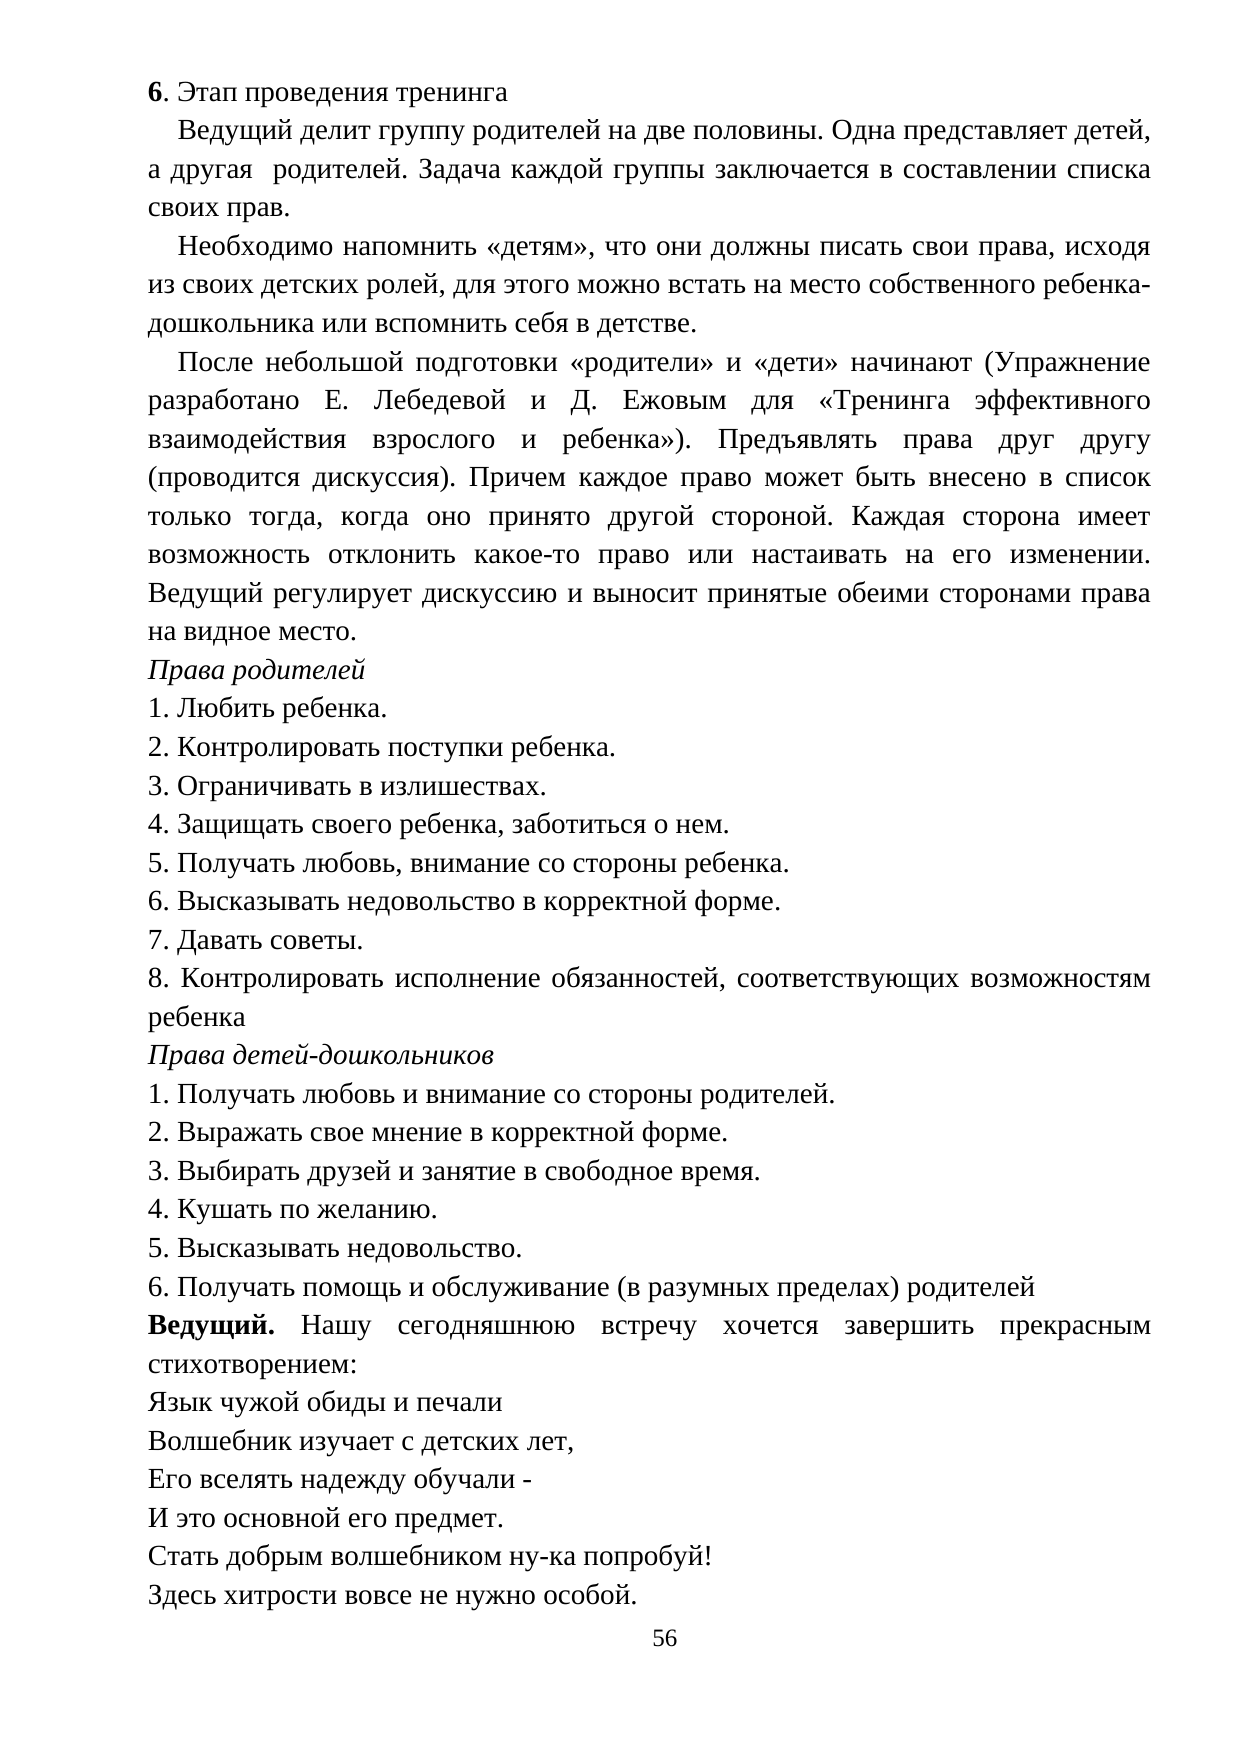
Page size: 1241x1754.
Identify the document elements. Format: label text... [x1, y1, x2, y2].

text 6. Получать помощь и обслуживание (в разумных пределах) родителей [148, 1269, 1152, 1302]
text Права родителей [148, 652, 1152, 686]
text Права детей-дошкольников [148, 1037, 1152, 1071]
text 5. Высказывать недовольство. [148, 1230, 1152, 1264]
text 8. Контролировать исполнение обязанностей, соответствующих возможностям ребенка [148, 960, 1152, 1032]
text 2. Выражать свое мнение в корректной форме. [148, 1114, 1152, 1148]
text 6. Высказывать недовольство в корректной форме. [148, 883, 1152, 917]
text Волшебник изучает с детских лет, [148, 1423, 1152, 1456]
text 1. Любить ребенка. [148, 691, 1152, 724]
text 7. Давать советы. [148, 922, 1152, 955]
text 6. Этап проведения тренинга [148, 74, 1152, 107]
text 4. Защищать своего ребенка, заботиться о нем. [148, 806, 1152, 840]
text Ведущий делит группу родителей на две половины. Одна представляет детей, а другая родителей. Задача каждой группы заключается в составлении списка своих прав. [148, 112, 1152, 223]
text 1. Получать любовь и внимание со стороны родителей. [148, 1076, 1152, 1109]
text 4. Кушать по желанию. [148, 1192, 1152, 1225]
text Стать добрым волшебником ну-ка попробуй! [148, 1538, 1152, 1572]
text Язык чужой обиды и печали [148, 1384, 1152, 1418]
text И это основной его предмет. [148, 1500, 1152, 1533]
text 3. Ограничивать в излишествах. [148, 768, 1152, 801]
text Здесь хитрости вовсе не нужно особой. [148, 1577, 1152, 1611]
text После небольшой подготовки «родители» и «дети» начинают (Упражнение разработано Е. Лебедевой и Д. Ежовым для «Тренинга эффективного взаимодействия взрослого и ребенка»). Предъявлять права друг другу (проводится дискуссия). Причем каждое право может быть внесено в список только тогда, когда оно принято другой стороной. Каждая сторона имеет возможность отклонить какое-то право или настаивать на его изменении. Ведущий регулирует дискуссию и выносит принятые обеими сторонами права на видное место. [148, 344, 1152, 647]
text 2. Контролировать поступки ребенка. [148, 729, 1152, 763]
text Необходимо напомнить «детям», что они должны писать свои права, исходя из своих детских ролей, для этого можно встать на место собственного ребенка-дошкольника или вспомнить себя в детстве. [148, 228, 1152, 339]
text Ведущий. Нашу сегодняшнюю встречу хочется завершить прекрасным стихотворением: [148, 1307, 1152, 1379]
text 5. Получать любовь, внимание со стороны ребенка. [148, 845, 1152, 878]
text 3. Выбирать друзей и занятие в свободное время. [148, 1153, 1152, 1187]
text Его вселять надежду обучали - [148, 1461, 1152, 1495]
